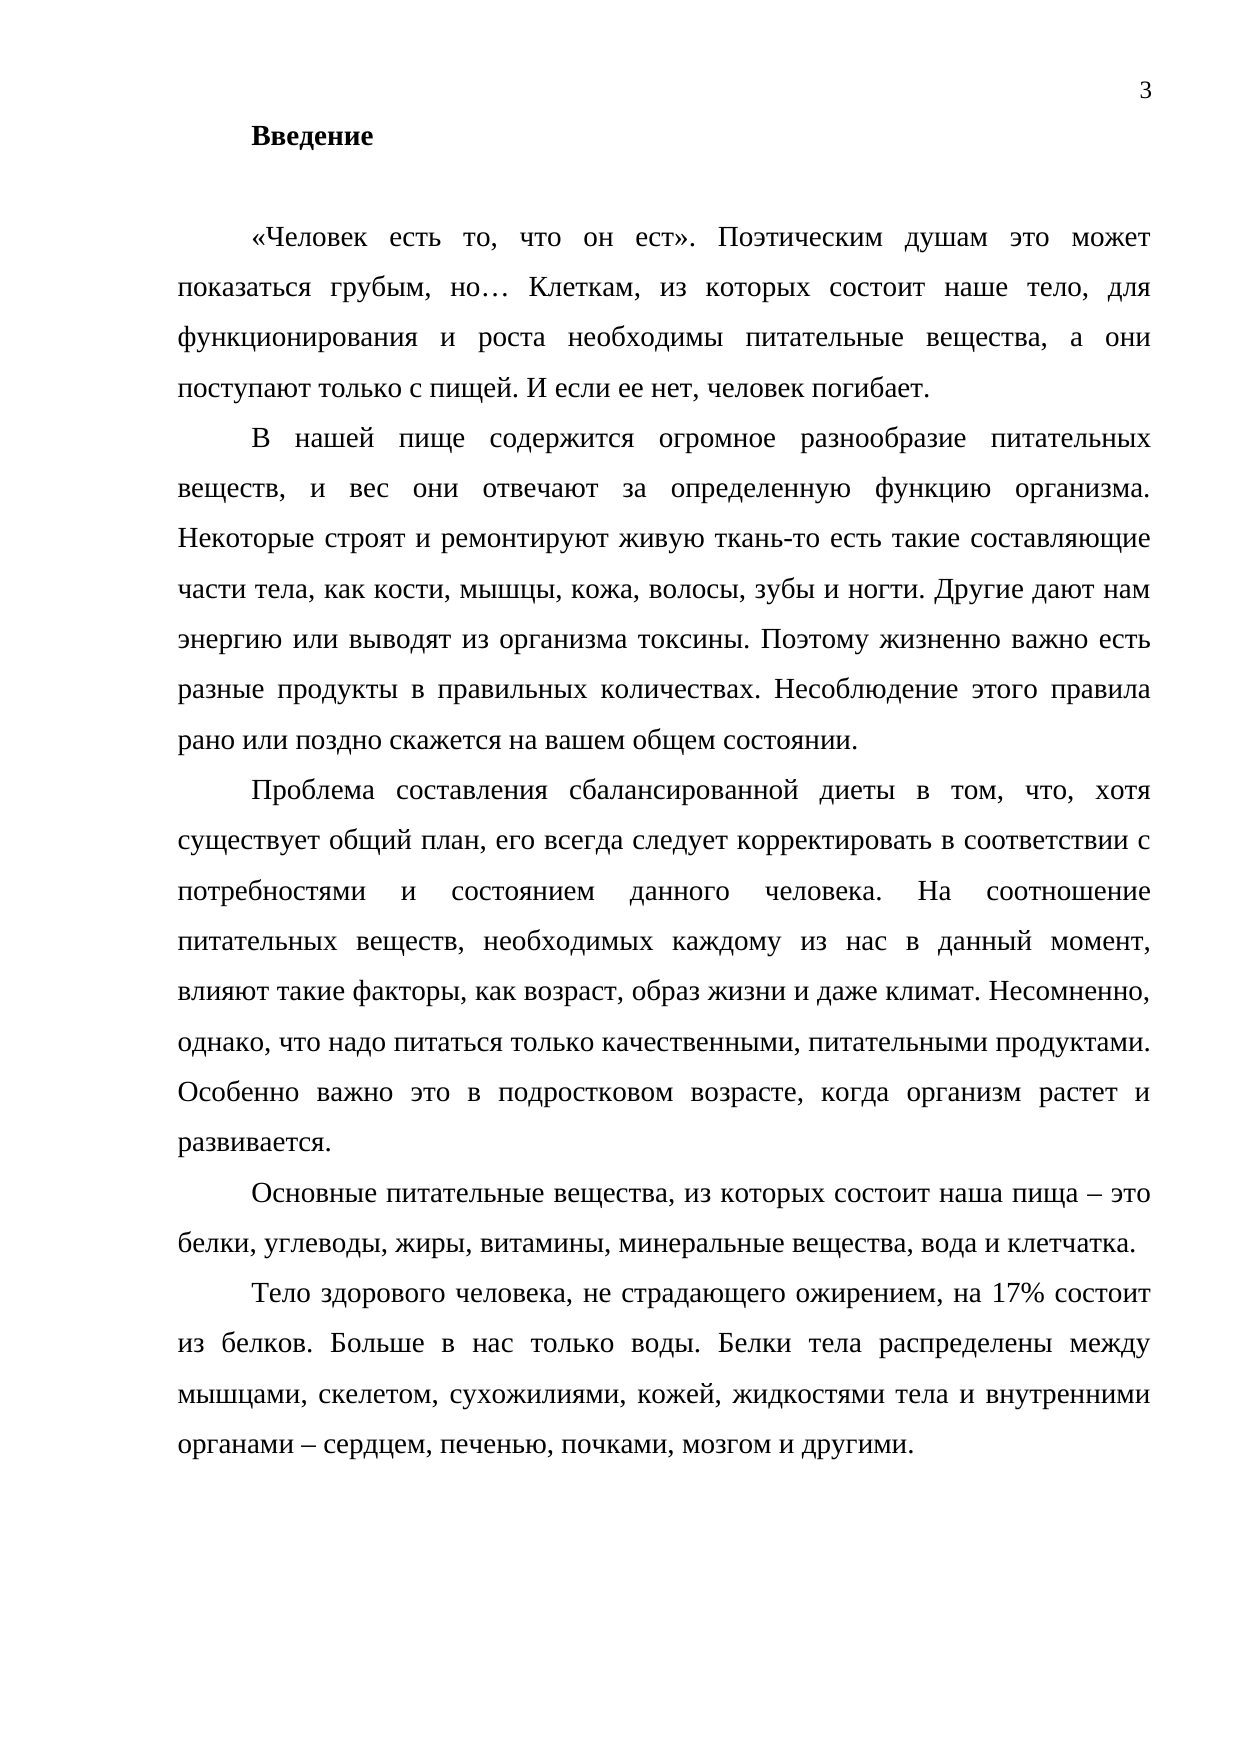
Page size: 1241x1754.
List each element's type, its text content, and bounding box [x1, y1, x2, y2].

text Проблема составления сбалансированной диеты в том, что, хотя существует общий план, его всегда следует корректировать в соответствии с потребностями и состоянием данного человека. На соотношение питательных веществ, необходимых каждому из нас в данный момент, влияют такие факторы, как возраст, образ жизни и даже климат. Несомненно, однако, что надо питаться только качественными, питательными продуктами. Особенно важно это в подростковом возрасте, когда организм растет и развивается. [177, 772, 1152, 1158]
text Основные питательные вещества, из которых состоит наша пища – это белки, углеводы, жиры, витамины, минеральные вещества, вода и клетчатка. [177, 1175, 1152, 1258]
text «Человек есть то, что он ест». Поэтическим душам это может показаться грубым, но… Клеткам, из которых состоит наше тело, для функционирования и роста необходимы питательные вещества, а они поступают только с пищей. И если ее нет, человек погибает. [177, 219, 1152, 403]
text В нашей пище содержится огромное разнообразие питательных веществ, и вес они отвечают за определенную функцию организма. Некоторые строят и ремонтируют живую ткань-то есть такие составляющие части тела, как кости, мышцы, кожа, волосы, зубы и ногти. Другие дают нам энергию или выводят из организма токсины. Поэтому жизненно важно есть разные продукты в правильных количествах. Несоблюдение этого правила рано или поздно скажется на вашем общем состоянии. [177, 420, 1152, 755]
text Введение [177, 118, 1152, 152]
text Тело здорового человека, не страдающего ожирением, на 17% состоит из белков. Больше в нас только воды. Белки тела распределены между мышцами, скелетом, сухожилиями, кожей, жидкостями тела и внутренними органами – сердцем, печенью, почками, мозгом и другими. [177, 1275, 1152, 1460]
